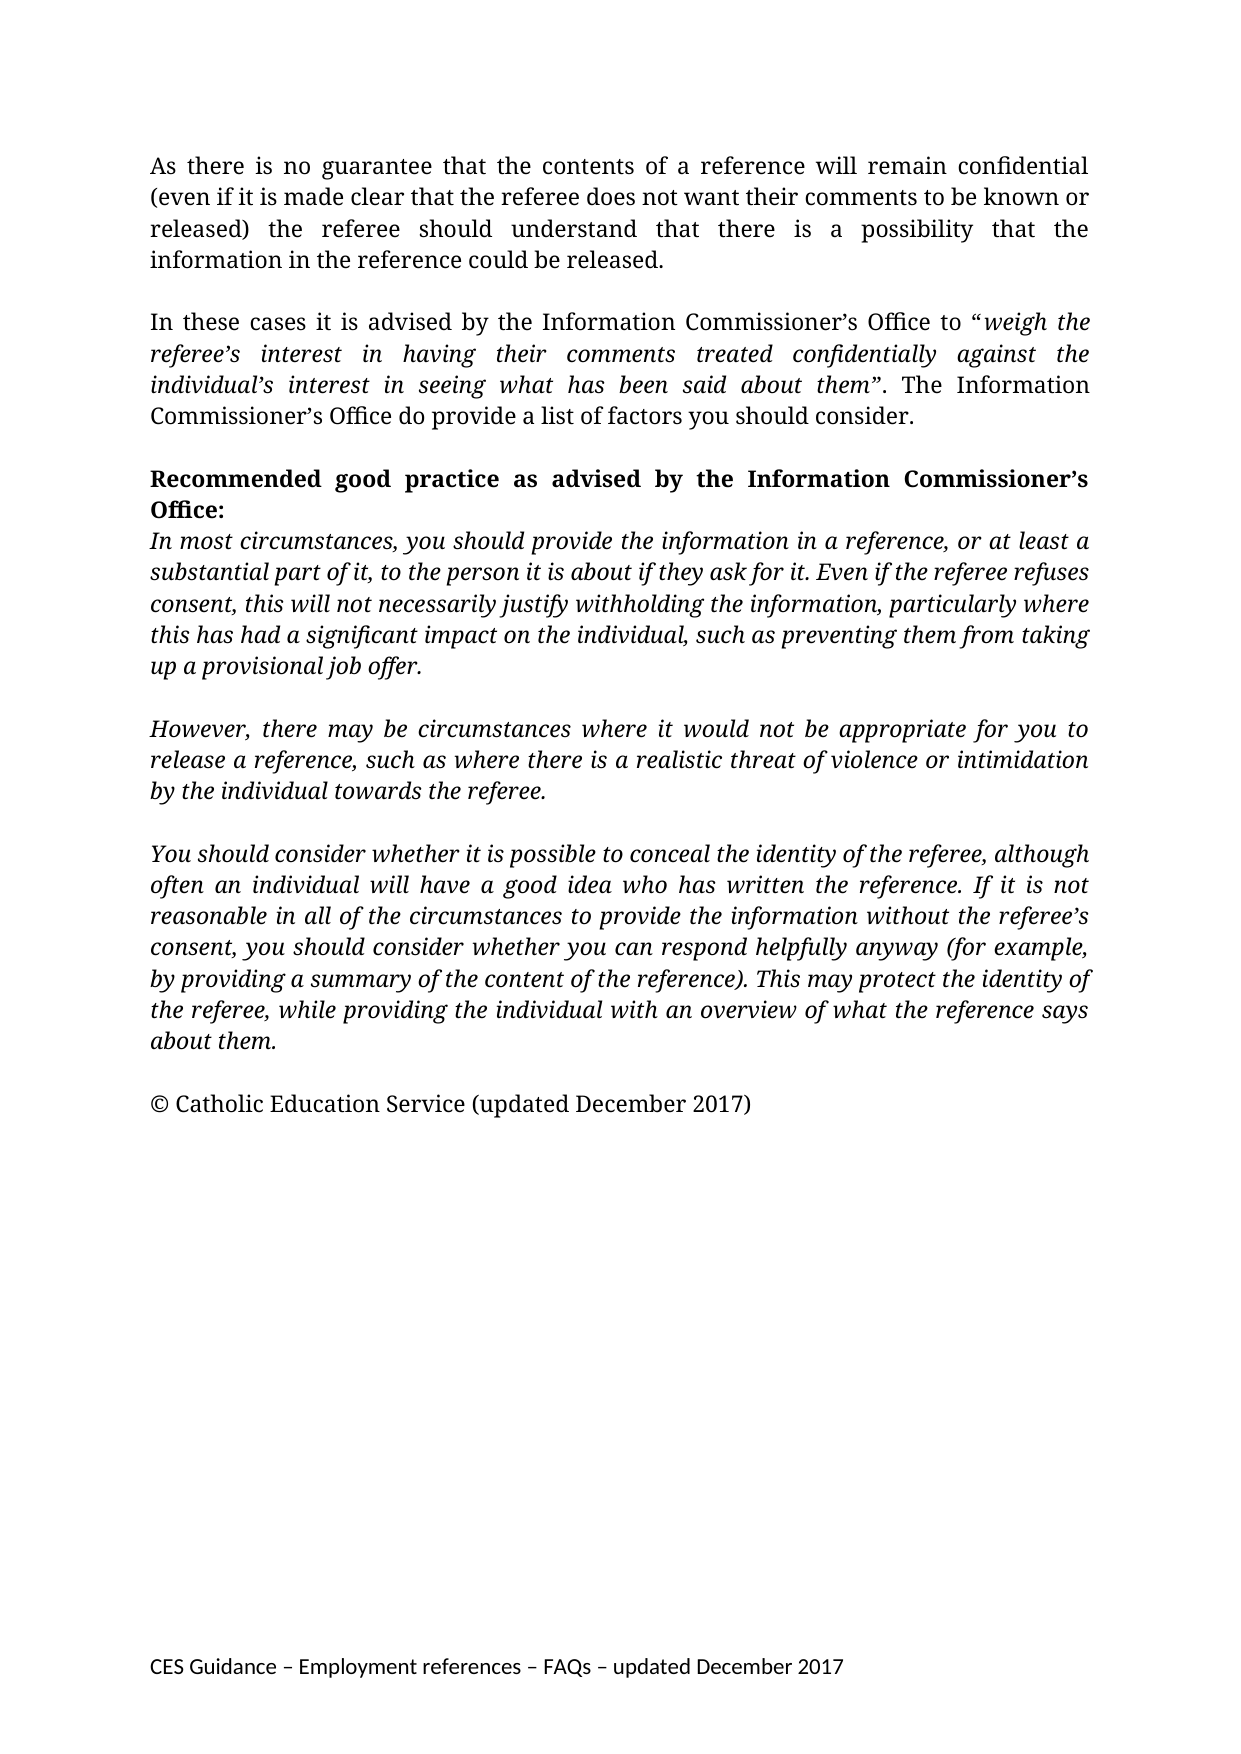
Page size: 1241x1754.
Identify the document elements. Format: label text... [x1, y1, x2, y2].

text In most circumstances, you should provide the information in a reference, or at least a substantial part of it, to the person it is about if they ask for it. Even if the referee refuses consent, this will not necessarily justify withholding the information, particularly where this has had a significant impact on the individual, such as preventing them from taking up a provisional job offer. [150, 525, 1090, 681]
text You should consider whether it is possible to conceal the identity of the referee, although often an individual will have a good idea who has written the reference. If it is not reasonable in all of the circumstances to provide the information without the referee’s consent, you should consider whether you can respond helpfully anyway (for example, by providing a summary of the content of the reference). This may protect the identity of the referee, while providing the individual with an overview of what the reference says about them. [150, 837, 1090, 1056]
text Recommended good practice as advised by the Information Commissioner’s Office: [150, 462, 1090, 525]
text In these cases it is advised by the Information Commissioner’s Office to “weigh the referee’s interest in having their comments treated confidentially against the individual’s interest in seeing what has been said about them”. The Information Commissioner’s Office do provide a list of factors you should consider. [150, 306, 1090, 431]
text However, there may be circumstances where it would not be appropriate for you to release a reference, such as where there is a realistic threat of violence or intimidation by the individual towards the referee. [150, 712, 1090, 806]
text © Catholic Education Service (updated December 2017) [150, 1087, 1090, 1119]
text As there is no guarantee that the contents of a reference will remain confidential (even if it is made clear that the referee does not want their comments to be known or released) the referee should understand that there is a possibility that the information in the reference could be released. [150, 150, 1090, 275]
